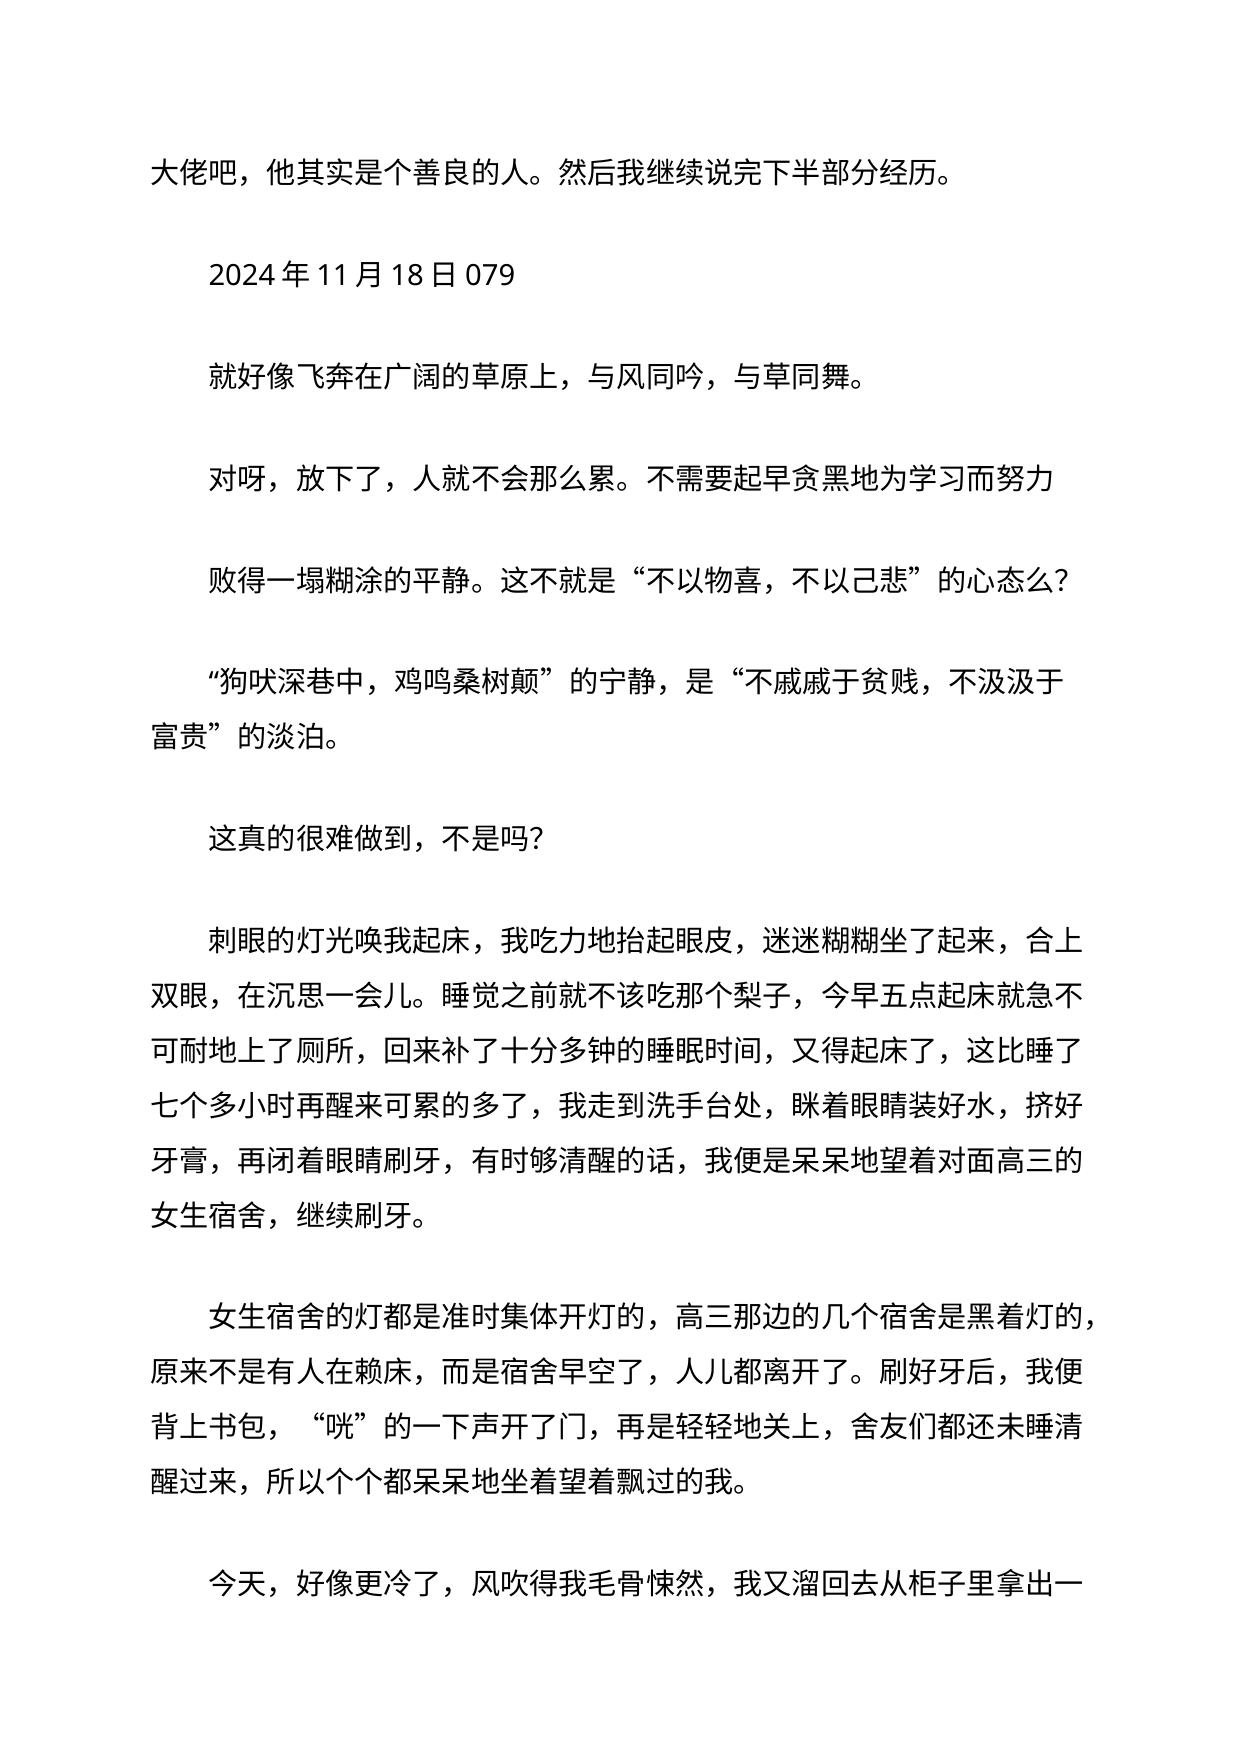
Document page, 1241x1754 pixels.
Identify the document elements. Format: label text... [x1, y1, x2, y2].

text “狗吠深巷中，鸡鸣桑树颠”的宁静，是“不戚戚于贫贱，不汲汲于富贵”的淡泊。 [150, 659, 1090, 756]
text 败得一塌糊涂的平静。这不就是“不以物喜，不以己悲”的心态么？ [150, 557, 1090, 599]
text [150, 1560, 1090, 1603]
text 这真的很难做到，不是吗？ [150, 816, 1090, 858]
text 就好像飞奔在广阔的草原上，与风同吟，与草同舞。 [150, 354, 1090, 396]
text 女生宿舍的灯都是准时集体开灯的，高三那边的几个宿舍是黑着灯的，原来不是有人在赖床，而是宿舍早空了，人儿都离开了。刷好牙后，我便背上书包，“咣”的一下声开了门，再是轻轻地关上，舍友们都还未睡清醒过来，所以个个都呆呆地坐着望着飘过的我。 [150, 1294, 1090, 1501]
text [150, 150, 1090, 192]
text 刺眼的灯光唤我起床，我吃力地抬起眼皮，迷迷糊糊坐了起来，合上双眼，在沉思一会儿。睡觉之前就不该吃那个梨子，今早五点起床就急不可耐地上了厕所，回来补了十分多钟的睡眠时间，又得起床了，这比睡了七个多小时再醒来可累的多了，我走到洗手台处，眯着眼睛装好水，挤好牙膏，再闭着眼睛刷牙，有时够清醒的话，我便是呆呆地望着对面高三的女生宿舍，继续刷牙。 [150, 918, 1090, 1234]
text 对呀，放下了，人就不会那么累。不需要起早贪黑地为学习而努力 [150, 456, 1090, 498]
text 2024年11月18日 079 [150, 252, 1090, 294]
